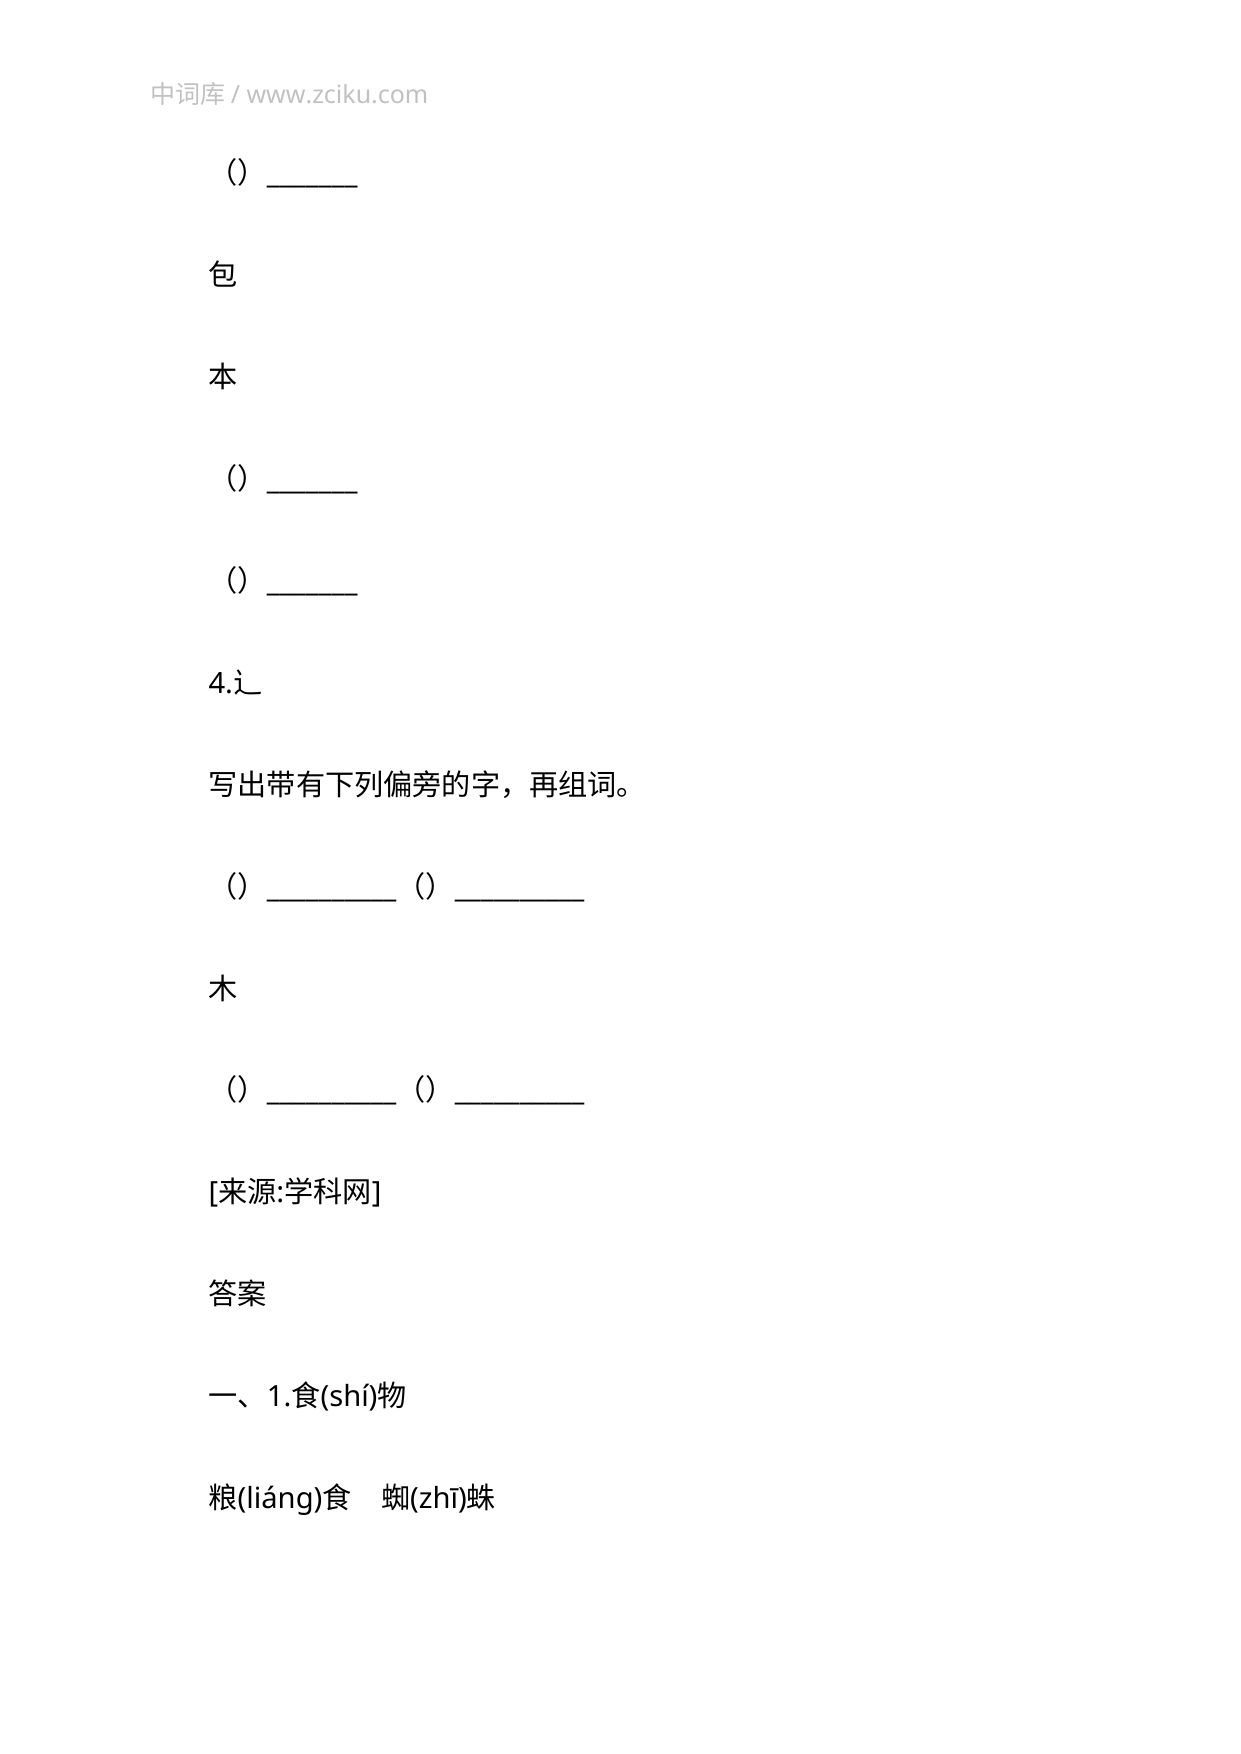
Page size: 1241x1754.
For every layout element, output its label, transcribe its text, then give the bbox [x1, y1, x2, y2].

text 答案 [150, 1271, 1090, 1313]
text 本 [150, 354, 1090, 396]
text （）__________（）__________ [150, 863, 1090, 906]
text 木 [150, 965, 1090, 1007]
text 写出带有下列偏旁的字，再组词。 [150, 761, 1090, 804]
text （）_______ [150, 150, 1090, 192]
text （）__________（）__________ [150, 1067, 1090, 1109]
text 一、1.食(shí)物 [150, 1373, 1090, 1415]
text 包 [150, 252, 1090, 294]
text 4.辶 [150, 659, 1090, 702]
text [来源:学科网] [150, 1169, 1090, 1211]
text （）_______ [150, 557, 1090, 600]
text 粮(liáng)食 蜘(zhī)蛛 [150, 1475, 1090, 1517]
text （）_______ [150, 456, 1090, 498]
